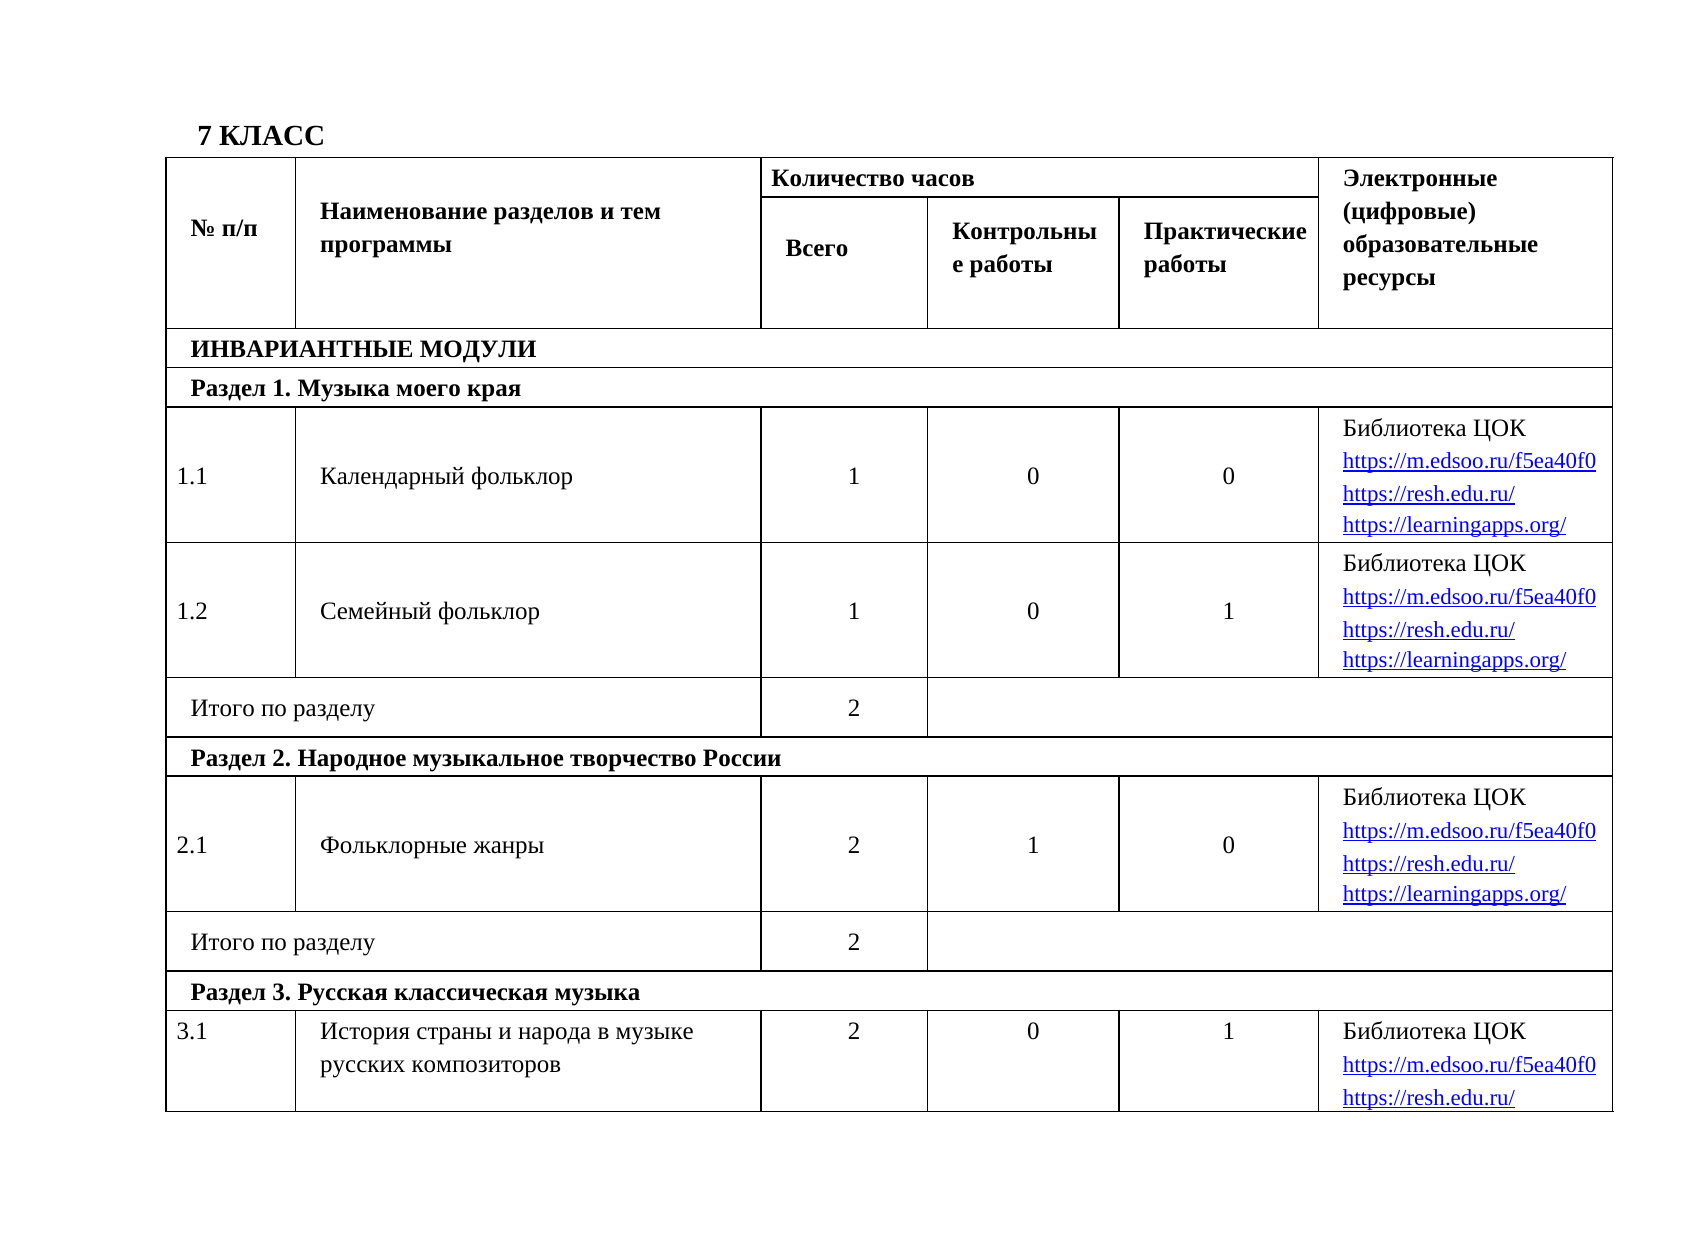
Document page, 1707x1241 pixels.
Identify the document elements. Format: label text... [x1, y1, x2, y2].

table_cell 1 [1120, 543, 1318, 677]
table_cell Итого по разделу [167, 678, 760, 736]
table_header Наименование разделов и тем программы [296, 158, 760, 327]
table_cell Библиотека ЦОК https://m.edsoo.ru/f5ea40f0 https://resh.edu.ru/ https://learningapps.org/ [1319, 777, 1612, 911]
table_cell [928, 678, 1612, 736]
table_cell 0 [1120, 777, 1318, 911]
table_cell Всего [762, 198, 927, 327]
table_cell [928, 912, 1612, 970]
table_cell 2 [762, 1011, 927, 1111]
table_cell 3.1 [167, 1011, 295, 1111]
table_header № п/п [167, 158, 295, 327]
table_cell 1 [1120, 1011, 1318, 1111]
table_header Количество часов [762, 158, 1318, 196]
table_cell 0 [928, 1011, 1118, 1111]
table_cell ИНВАРИАНТНЫЕ МОДУЛИ [167, 329, 1612, 367]
table_cell Библиотека ЦОК https://m.edsoo.ru/f5ea40f0 https://resh.edu.ru/ https://learningapps.org/ [1319, 408, 1612, 541]
table_cell Библиотека ЦОК https://m.edsoo.ru/f5ea40f0 https://resh.edu.ru/ https://learningapps.org/ [1319, 543, 1612, 677]
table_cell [1319, 1011, 1612, 1111]
table_cell Раздел 1. Музыка моего края [167, 368, 1612, 406]
table_cell 1.1 [167, 408, 295, 541]
table_cell Контрольные работы [928, 198, 1118, 327]
table_cell 1.2 [167, 543, 295, 677]
table_cell Итого по разделу [167, 912, 760, 970]
table_cell 0 [928, 408, 1118, 541]
text 7 КЛАСС [190, 118, 1618, 152]
table_cell Фольклорные жанры [296, 777, 760, 911]
table_cell Раздел 2. Народное музыкальное творчество России [167, 738, 1612, 775]
table_cell 2 [762, 912, 927, 970]
table_cell 2 [762, 678, 927, 736]
table_cell 1 [928, 777, 1118, 911]
table_cell 2.1 [167, 777, 295, 911]
table_cell Практические работы [1120, 198, 1318, 327]
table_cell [296, 1011, 760, 1111]
table_cell Раздел 3. Русская классическая музыка [167, 972, 1612, 1009]
table_cell 0 [1120, 408, 1318, 541]
table_cell 2 [762, 777, 927, 911]
table_cell 0 [928, 543, 1118, 677]
table_cell Семейный фольклор [296, 543, 760, 677]
table_cell Календарный фольклор [296, 408, 760, 541]
table_cell 1 [762, 543, 927, 677]
table_cell 1 [762, 408, 927, 541]
table_header Электронные (цифровые) образовательные ресурсы [1319, 158, 1612, 327]
